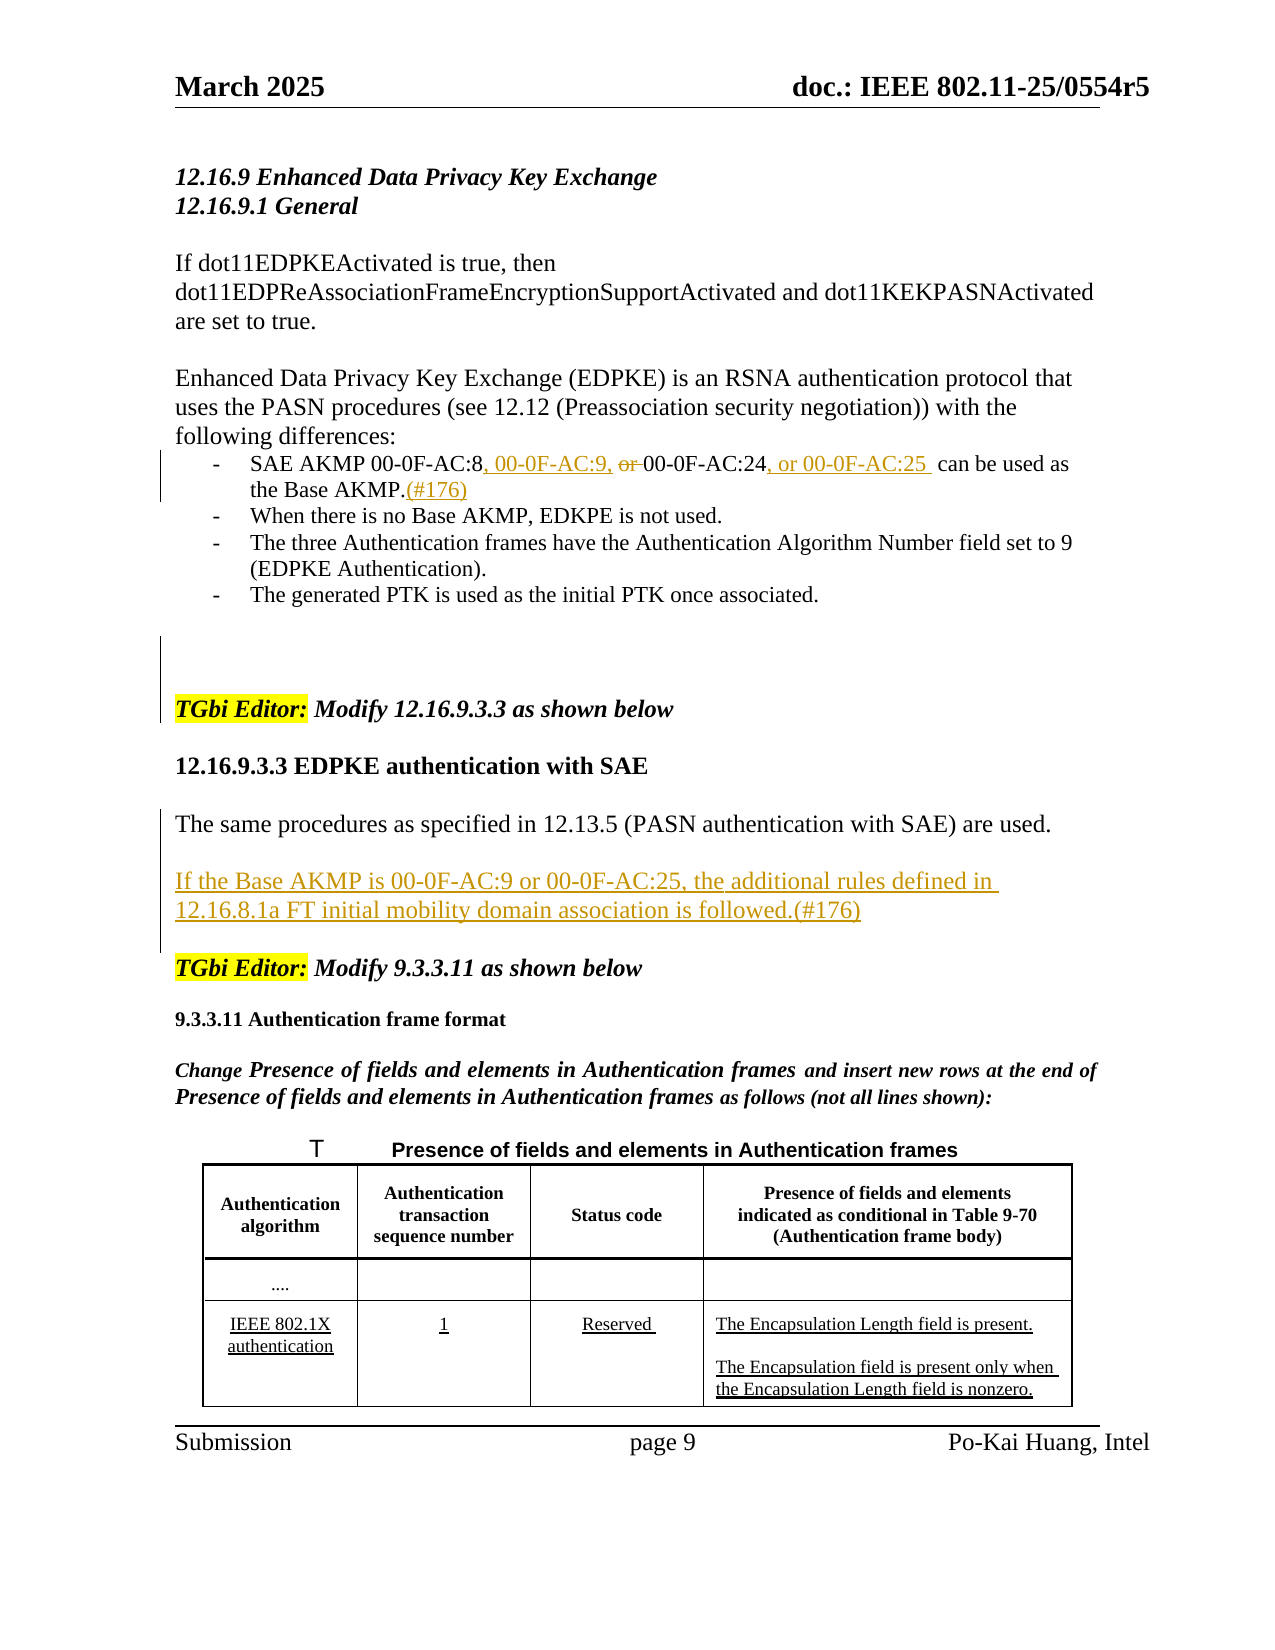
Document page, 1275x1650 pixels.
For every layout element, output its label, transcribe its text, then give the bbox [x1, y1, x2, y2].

text TGbi Editor: Modify 12.16.9.3.3 as shown below [308, 694, 1100, 723]
list SAE AKMP 00-0F-AC:8 00-0F-AC:24 can be used as the Base AKMP. [212, 449, 1100, 502]
text If dot11EDPKEActivated is true, then dot11EDPReAssociationFrameEncryptionSupportActivated and dot11KEKPASNActivated are set to true. [175, 248, 1100, 334]
table_cell [531, 1260, 703, 1300]
table_header Presence of fields and elements indicated as conditional in Table 9-70 (Authentication frame body) [704, 1166, 1071, 1257]
text 12.16.9.3.3 EDPKE authentication with SAE [175, 751, 1100, 780]
text TGbi Editor: Modify 9.3.3.11 as shown below [308, 953, 1100, 981]
list When there is no Base AKMP, EDKPE is not used. [212, 502, 1100, 529]
table_cell [704, 1260, 1071, 1300]
text 12.16.9.1 General [175, 191, 1100, 219]
text The same procedures as specified in 12.13.5 (PASN authentication with SAE) are used. [175, 809, 1100, 838]
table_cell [204, 1301, 357, 1406]
table_header Authentication algorithm [204, 1166, 357, 1257]
table_cell .... [204, 1258, 357, 1300]
table_cell Reserved [531, 1301, 703, 1406]
table_header Status code [531, 1166, 703, 1257]
table_cell [358, 1260, 530, 1300]
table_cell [704, 1301, 1071, 1406]
title Presence of fields and elements in Authentication frames [175, 1134, 1100, 1163]
text Change Table 9-71 and insert new rows at the end of Table 9-71 as follows (not all lines shown): [175, 1056, 1100, 1109]
list The three Authentication frames have the Authentication Algorithm Number field set to 9 (EDPKE Authentication). [212, 529, 1100, 581]
table_header Authentication transaction sequence number [358, 1166, 530, 1257]
text Enhanced Data Privacy Key Exchange (EDPKE) is an RSNA authentication protocol that uses the PASN procedures (see 12.12 (Preassociation security negotiation)) with the following differences: [175, 363, 1100, 449]
table_cell 1 [358, 1301, 530, 1406]
list The generated PTK is used as the initial PTK once associated. [212, 581, 1100, 608]
text 9.3.3.11 Authentication frame format [175, 1006, 1100, 1031]
text 12.16.9 Enhanced Data Privacy Key Exchange [175, 162, 1100, 191]
